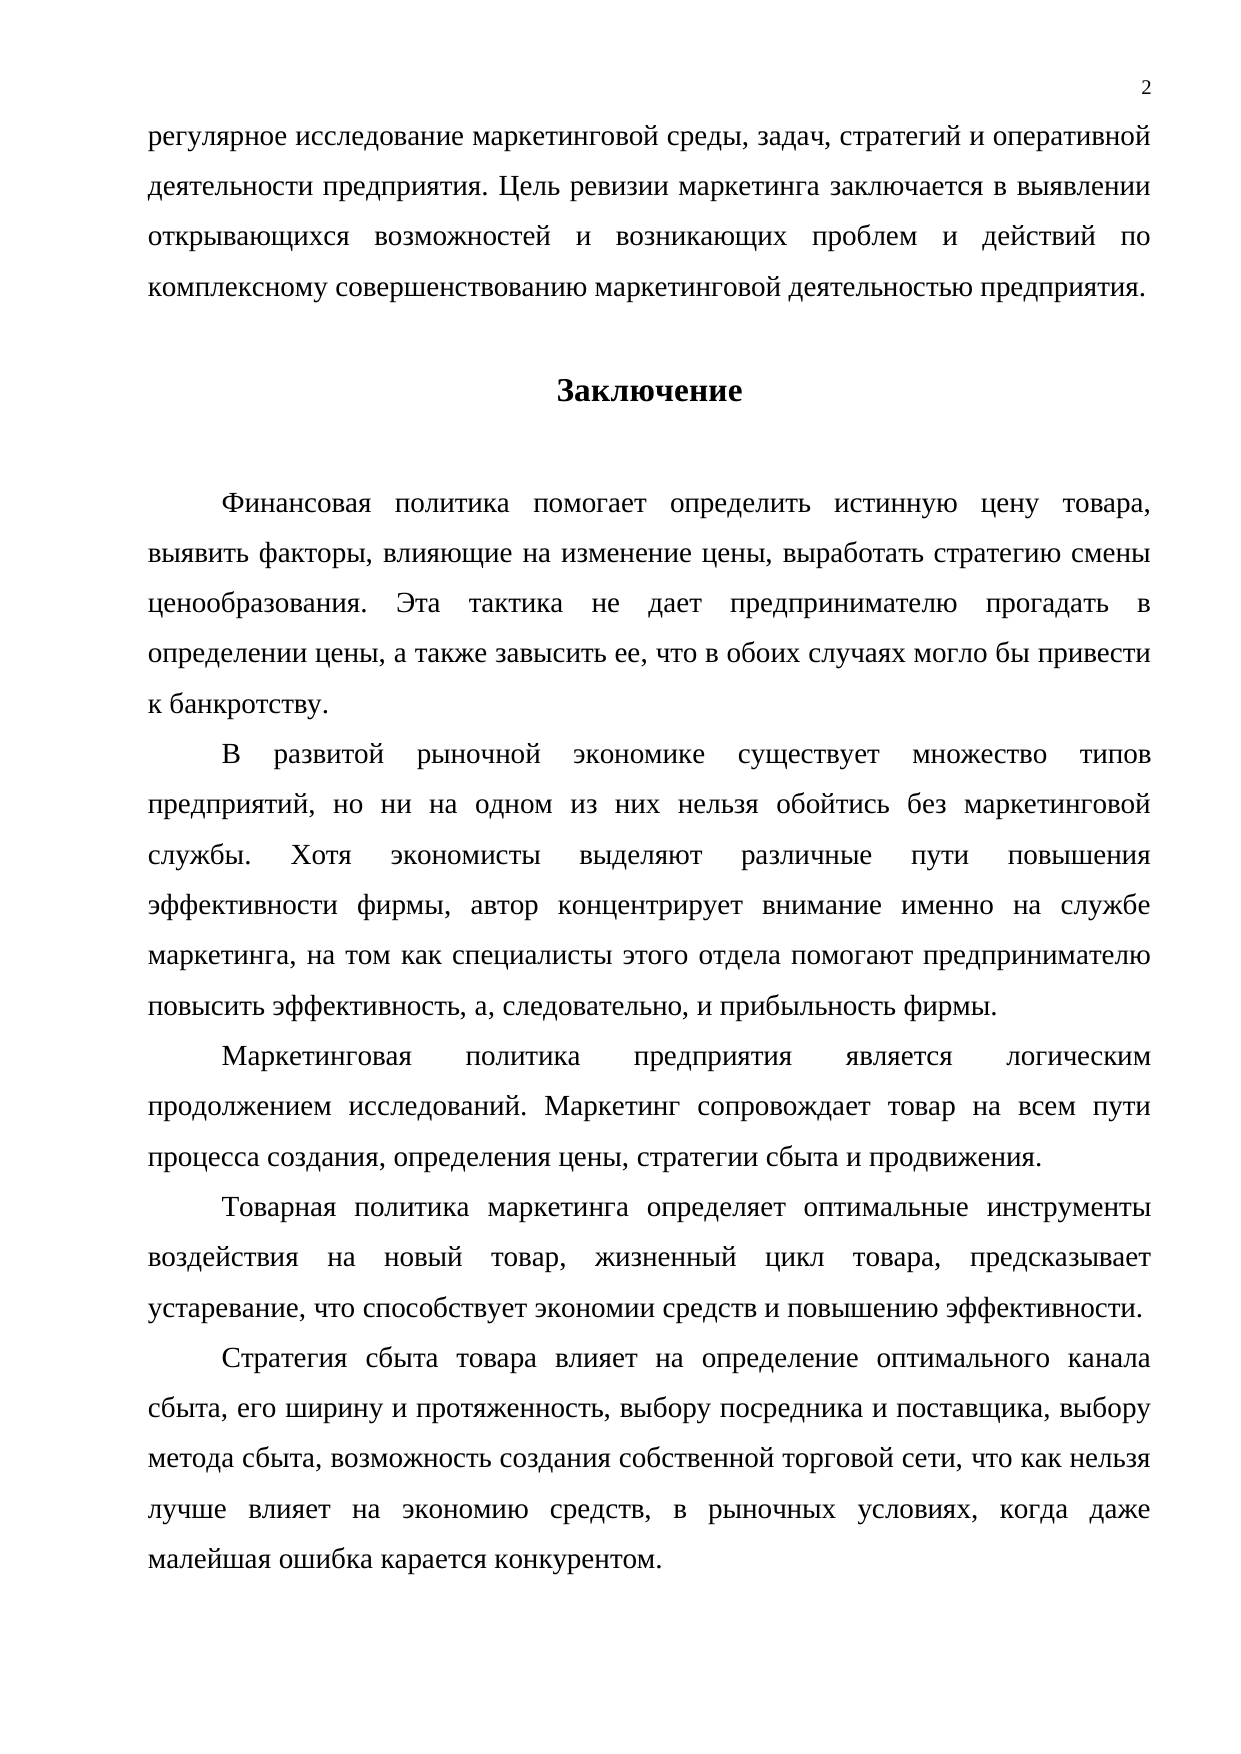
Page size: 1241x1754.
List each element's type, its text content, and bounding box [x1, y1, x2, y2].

text Заключение [148, 370, 1152, 408]
text Финансовая политика помогает определить истинную цену товара, выявить факторы, влияющие на изменение цены, выработать стратегию смены ценообразования. Эта тактика не дает предпринимателю прогадать в определении цены, а также завысить ее, что в обоих случаях могло бы привести к банкротству. [148, 485, 1152, 720]
text Маркетинговая политика предприятия является логическим продолжением исследований. Маркетинг сопровождает товар на всем пути процесса создания, определения цены, стратегии сбыта и продвижения. [148, 1038, 1152, 1172]
text В развитой рыночной экономике существует множество типов предприятий, но ни на одном из них нельзя обойтись без маркетинговой службы. Хотя экономисты выделяют различные пути повышения эффективности фирмы, автор концентрирует внимание именно на службе маркетинга, на том как специалисты этого отдела помогают предпринимателю повысить эффективность, а, следовательно, и прибыльность фирмы. [148, 736, 1152, 1022]
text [148, 118, 1152, 303]
text Товарная политика маркетинга определяет оптимальные инструменты воздействия на новый товар, жизненный цикл товара, предсказывает устаревание, что способствует экономии средств и повышению эффективности. [148, 1189, 1152, 1323]
text Стратегия сбыта товара влияет на определение оптимального канала сбыта, его ширину и протяженность, выбору посредника и поставщика, выбору метода сбыта, возможность создания собственной торговой сети, что как нельзя лучше влияет на экономию средств, в рыночных условиях, когда даже малейшая ошибка карается конкурентом. [148, 1340, 1152, 1575]
